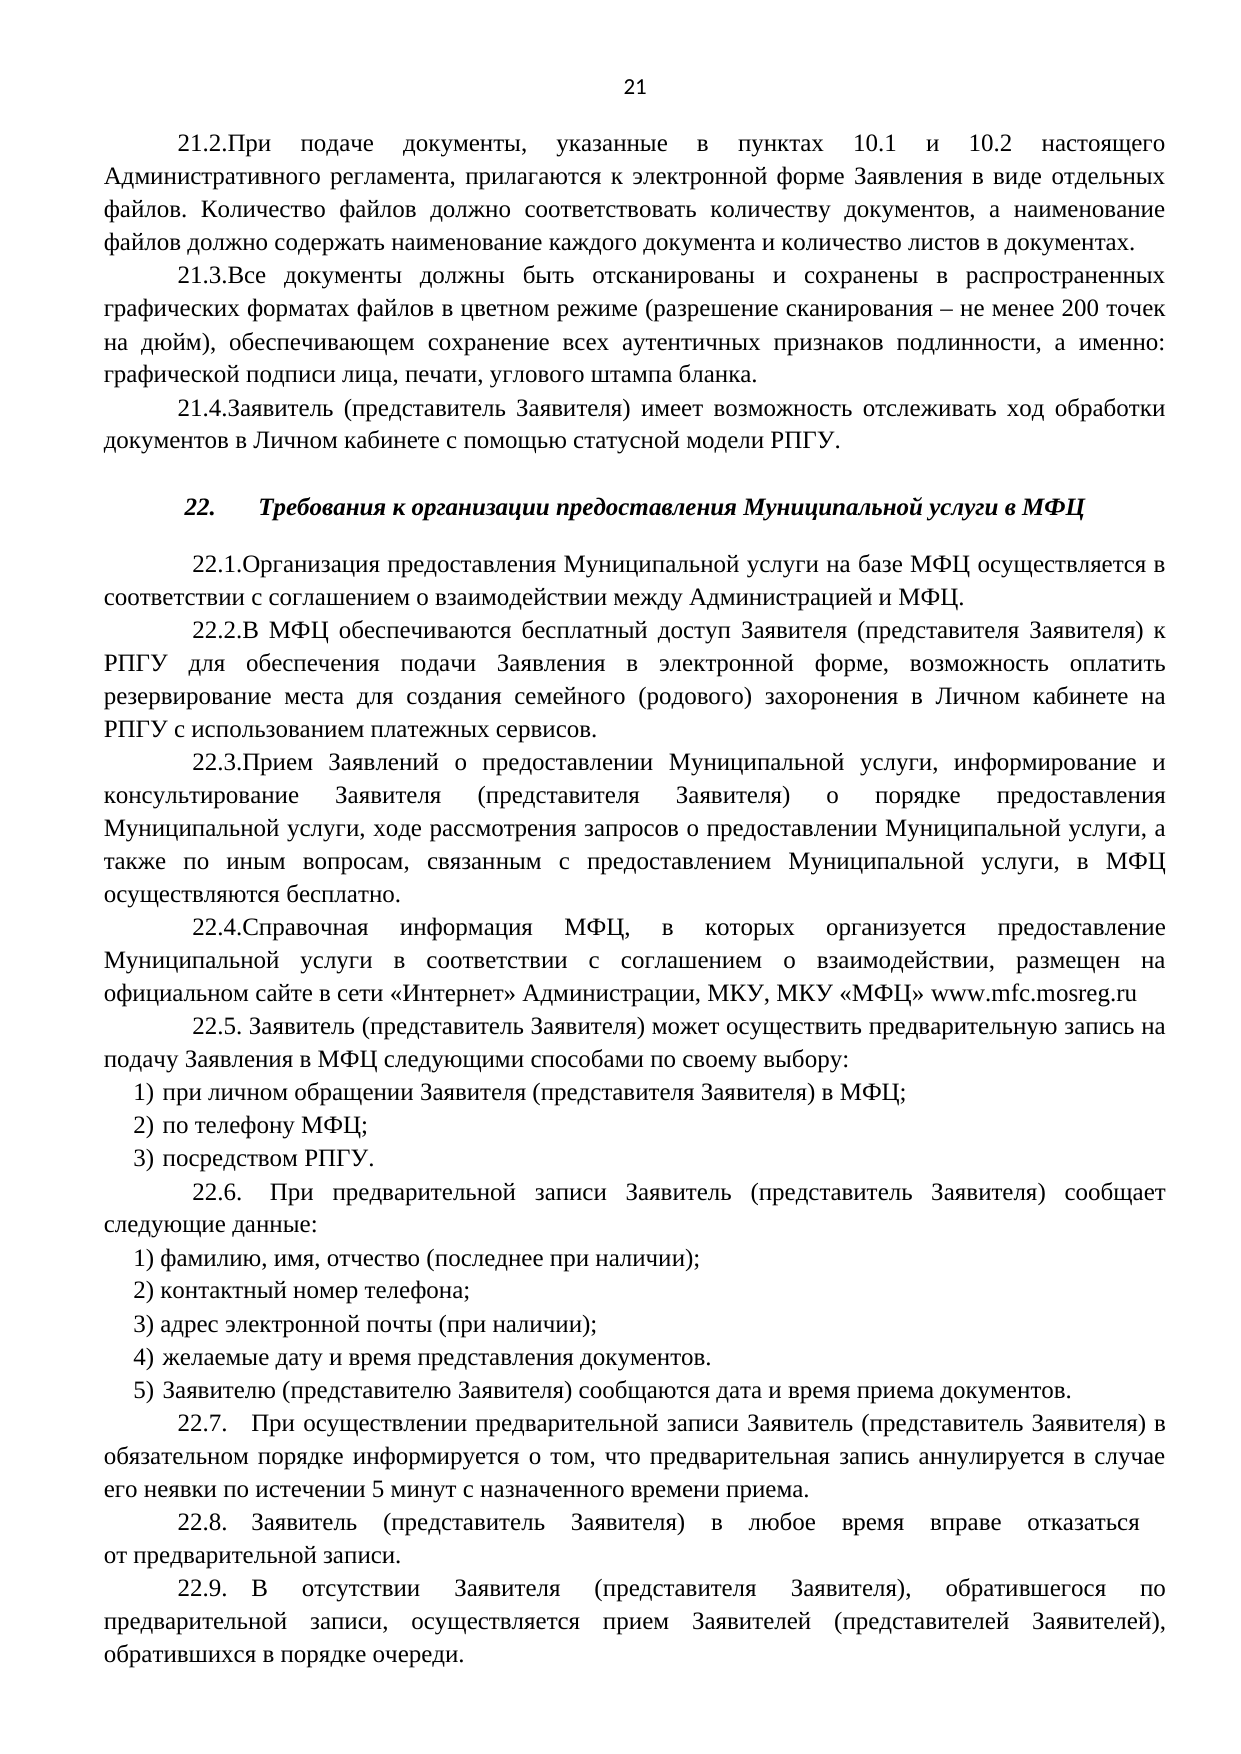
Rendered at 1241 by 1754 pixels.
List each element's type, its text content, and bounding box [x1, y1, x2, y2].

list При осуществлении предварительной записи Заявитель (представитель Заявителя) в обязательном порядке информируется о том, что предварительная запись аннулируется в случае его неявки по истечении 5 минут с назначенного времени приема. [103, 1408, 1166, 1502]
list 22.3.Прием Заявлений о предоставлении Муниципальной услуги, информирование и консультирование Заявителя (представителя Заявителя) о порядке предоставления Муниципальной услуги, ходе рассмотрения запросов о предоставлении Муниципальной услуги, а также по иным вопросам, связанным с предоставлением Муниципальной услуги, в МФЦ осуществляются бесплатно. [103, 747, 1166, 908]
list 21.3.Все документы должны быть отсканированы и сохранены в распространенных графических форматах файлов в цветном режиме (разрешение сканирования – не менее 200 точек на дюйм), обеспечивающем сохранение всех аутентичных признаков подлинности, а именно: графической подписи лица, печати, углового штампа бланка. [103, 261, 1166, 388]
list посредством РПГУ. [133, 1143, 1166, 1172]
list 22. Требования к организации предоставления Муниципальной услуги в МФЦ [103, 492, 1166, 520]
list 22.5. Заявитель (представитель Заявителя) может осуществить предварительную запись на подачу Заявления в МФЦ следующими способами по своему выбору: [103, 1011, 1166, 1073]
list желаемые дату и время представления документов. [133, 1342, 1166, 1370]
list Заявителю (представителю Заявителя) сообщаются дата и время приема документов. [133, 1375, 1166, 1403]
list 21.4.Заявитель (представитель Заявителя) имеет возможность отслеживать ход обработки документов в Личном кабинете с помощью статусной модели РПГУ. [103, 393, 1166, 454]
list Заявитель (представитель Заявителя) в любое время вправе отказаться от предварительной записи. [103, 1507, 1166, 1568]
list 22.1.Организация предоставления Муниципальной услуги на базе МФЦ осуществляется в соответствии с соглашением о взаимодействии между Администрацией и МФЦ. [103, 549, 1166, 611]
text 2) контактный номер телефона; [133, 1276, 1166, 1304]
list 22.4.Справочная информация МФЦ, в которых организуется предоставление Муниципальной услуги в соответствии с соглашением о взаимодействии, размещен на официальном сайте в сети «Интернет» Администрации, МКУ, МКУ «МФЦ» www.mfc.mosreg.ru [103, 912, 1166, 1007]
list по телефону МФЦ; [133, 1111, 1166, 1139]
list 21.2.При подаче документы, указанные в пунктах 10.1 и 10.2 настоящего Административного регламента, прилагаются к электронной форме Заявления в виде отдельных файлов. Количество файлов должно соответствовать количеству документов, а наименование файлов должно содержать наименование каждого документа и количество листов в документах. [103, 128, 1166, 256]
text 3) адрес электронной почты (при наличии); [133, 1309, 1166, 1337]
list В отсутствии Заявителя (представителя Заявителя), обратившегося по предварительной записи, осуществляется прием Заявителей (представителей Заявителей), обратившихся в порядке очереди. [103, 1573, 1166, 1668]
text 1) фамилию, имя, отчество (последнее при наличии); [133, 1243, 1166, 1271]
list При предварительной записи Заявитель (представитель Заявителя) сообщает следующие данные: [103, 1177, 1166, 1238]
list при личном обращении Заявителя (представителя Заявителя) в МФЦ; [133, 1077, 1166, 1106]
list 22.2.В МФЦ обеспечиваются бесплатный доступ Заявителя (представителя Заявителя) к РПГУ для обеспечения подачи Заявления в электронной форме, возможность оплатить резервирование места для создания семейного (родового) захоронения в Личном кабинете на РПГУ с использованием платежных сервисов. [103, 615, 1166, 743]
